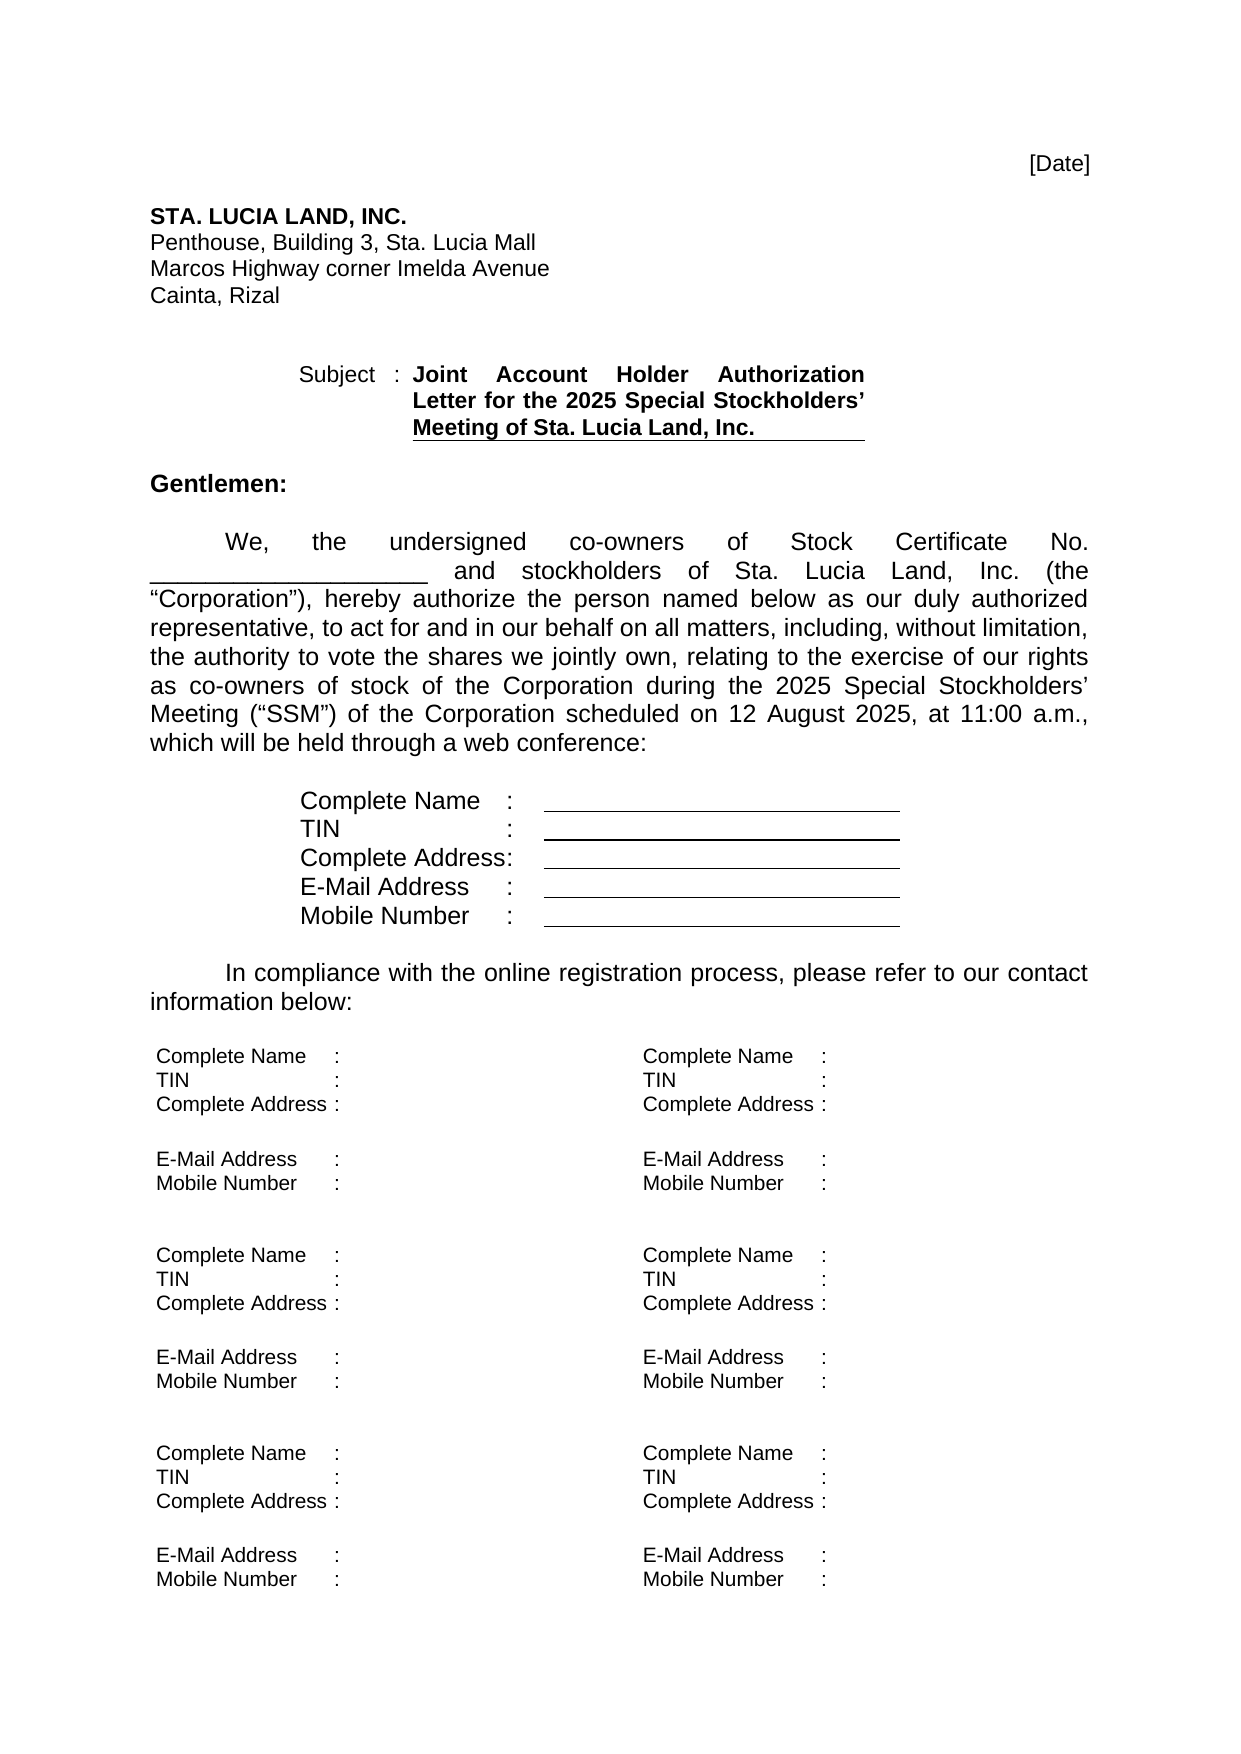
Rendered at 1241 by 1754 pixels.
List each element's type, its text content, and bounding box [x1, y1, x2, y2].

text In compliance with the online registration process, please refer to our contact information below: [150, 958, 1090, 1016]
text Subject : Joint Account Holder Authorization Letter for the 2025 Special Stockholders’ Meeting of Sta. Lucia Land, Inc. [150, 361, 865, 440]
text TIN : [300, 814, 1090, 843]
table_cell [138, 1195, 625, 1393]
text Complete Address : [300, 843, 1090, 872]
text We, the undersigned co-owners of Stock Certificate No. ____________________ and stockholders of Sta. Lucia Land, Inc. (the “Corporation”), hereby authorize the person named below as our duly authorized representative, to act for and in our behalf on all matters, including, without limitation, the authority to vote the shares we jointly own, relating to the exercise of our rights as co-owners of stock of the Corporation during the 2025 Special Stockholders’ Meeting (“SSM”) of the Corporation scheduled on 12 August 2025, at 11:00 a.m., which will be held through a web conference: [150, 527, 1090, 757]
table_header Complete Name : TIN : Complete Address : E-Mail Address : Mobile Number : [625, 1044, 1112, 1195]
text Gentlemen: [150, 469, 1090, 498]
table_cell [138, 1393, 625, 1591]
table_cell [625, 1393, 1112, 1591]
text Cainta, Rizal [150, 282, 1090, 308]
text STA. LUCIA LAND, INC. [150, 203, 1090, 229]
table_header Complete Name : TIN : Complete Address : E-Mail Address : Mobile Number : [138, 1044, 625, 1195]
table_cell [625, 1195, 1112, 1393]
text Mobile Number : [300, 901, 1090, 929]
text [Date] [150, 150, 1090, 176]
text Complete Name : [300, 786, 1090, 814]
text Marcos Highway corner Imelda Avenue [150, 255, 1090, 282]
text Penthouse, Building 3, Sta. Lucia Mall [150, 229, 1090, 255]
text E-Mail Address : [300, 872, 1090, 901]
